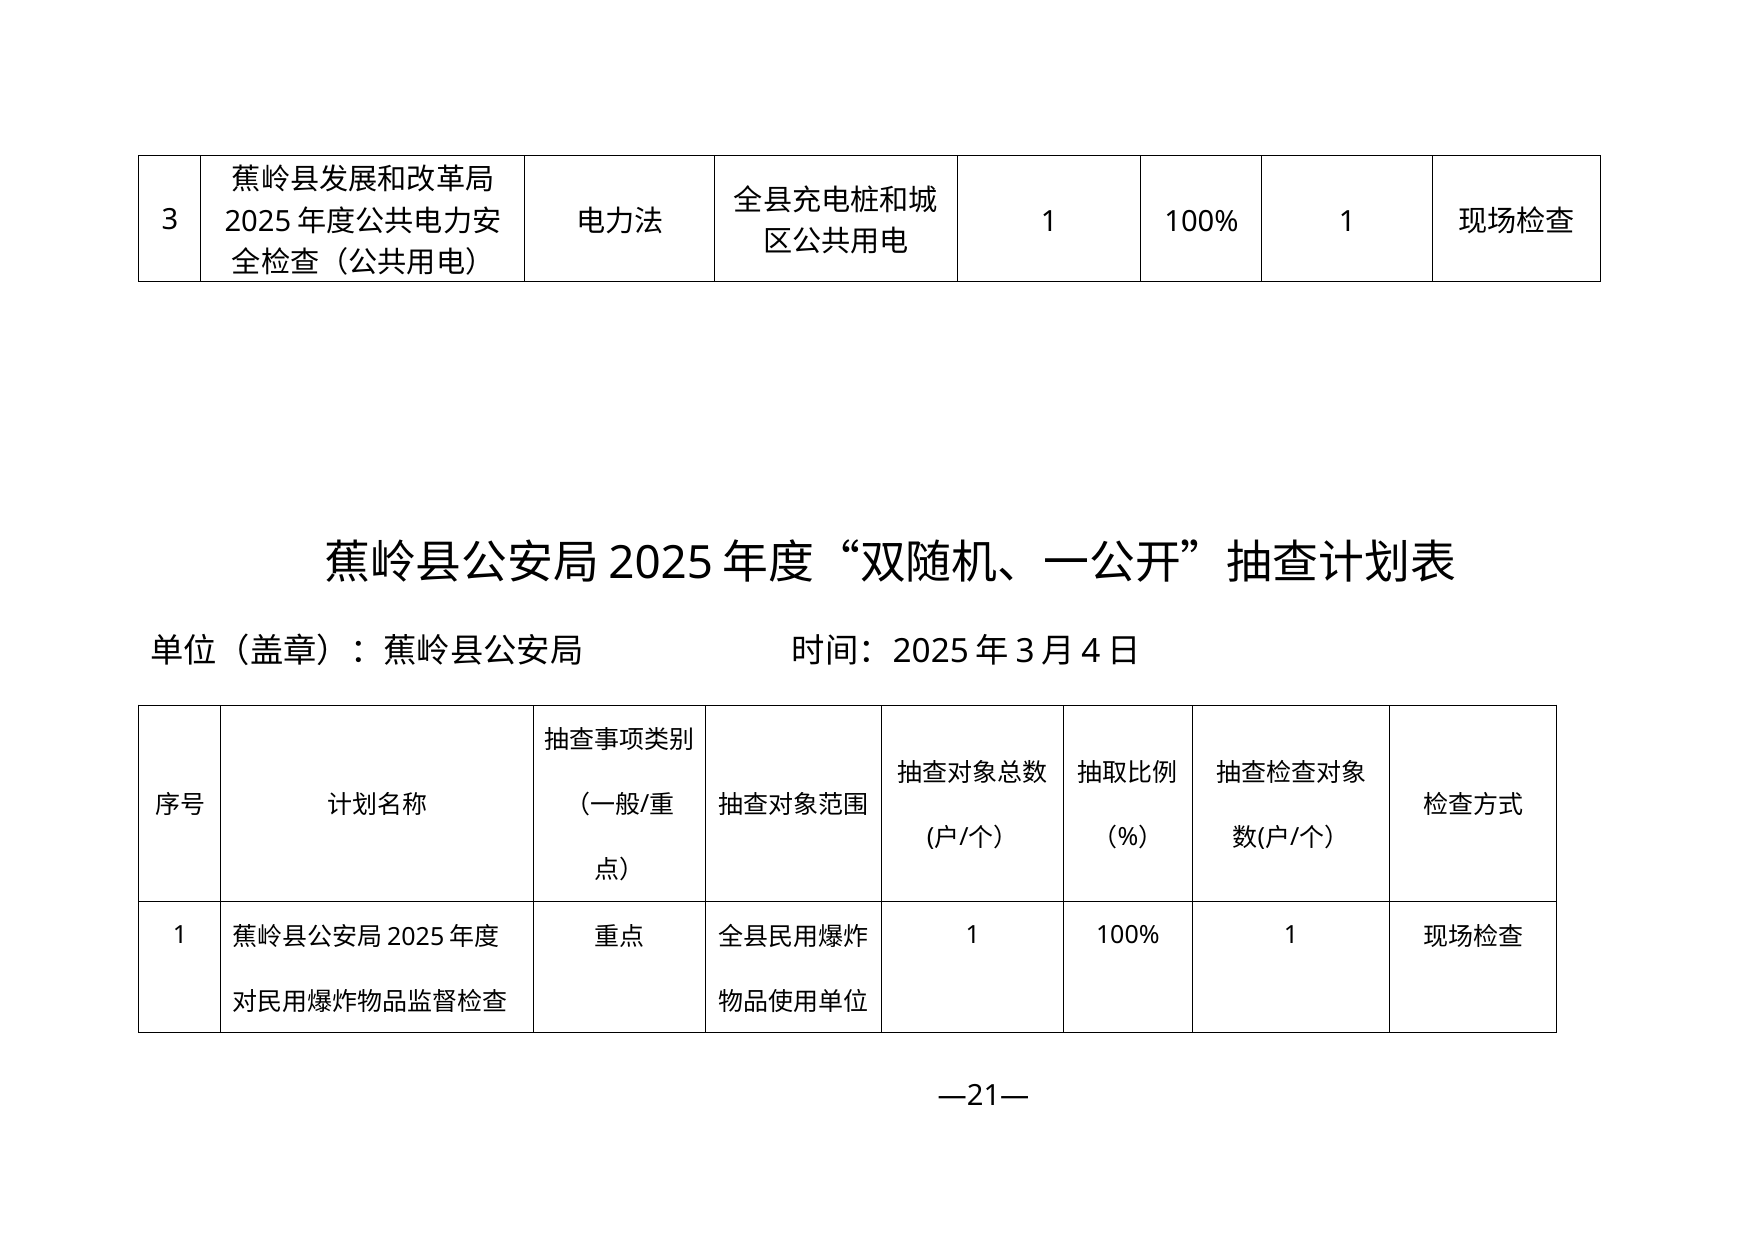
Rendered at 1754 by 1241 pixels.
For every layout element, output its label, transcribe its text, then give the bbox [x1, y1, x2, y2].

table_header 计划名称 [221, 706, 533, 901]
table_header 抽查事项类别 （一般/重点） [534, 706, 705, 901]
table_cell 3 [139, 156, 200, 281]
table_cell 1 [882, 902, 1063, 1032]
table_header 抽查对象范围 [706, 706, 881, 901]
table_cell 100% [1141, 156, 1261, 281]
table_header 抽查对象总数(户/个） [882, 706, 1063, 901]
table_cell 全县充电桩和城区公共用电 [715, 156, 957, 281]
table_cell 1 [1262, 156, 1432, 281]
text 单位（盖章）：蕉岭县公安局 时间：2025年3月4日 [150, 616, 1483, 681]
table_cell 现场检查 [1390, 902, 1556, 1032]
table_header 抽查检查对象数(户/个） [1193, 706, 1389, 901]
table_cell 电力法 [525, 156, 714, 281]
text 蕉岭县公安局2025年度“双随机、一公开”抽查计划表 [150, 509, 1629, 607]
table_cell 重点 [534, 902, 705, 1032]
table_cell 现场检查 [1433, 156, 1600, 281]
table_header 检查方式 [1390, 706, 1556, 901]
table_cell 全县民用爆炸物品使用单位 [706, 902, 881, 1032]
table_cell 1 [139, 902, 220, 1032]
table_cell 1 [1193, 902, 1389, 1032]
table_header 抽取比例（%） [1064, 706, 1192, 901]
table_header 序号 [139, 706, 220, 901]
table_cell 1 [958, 156, 1140, 281]
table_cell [221, 902, 533, 1032]
table_cell 蕉岭县发展和改革局2025年度公共电力安全检查（公共用电） [201, 156, 524, 281]
table_cell 100% [1064, 902, 1192, 1032]
